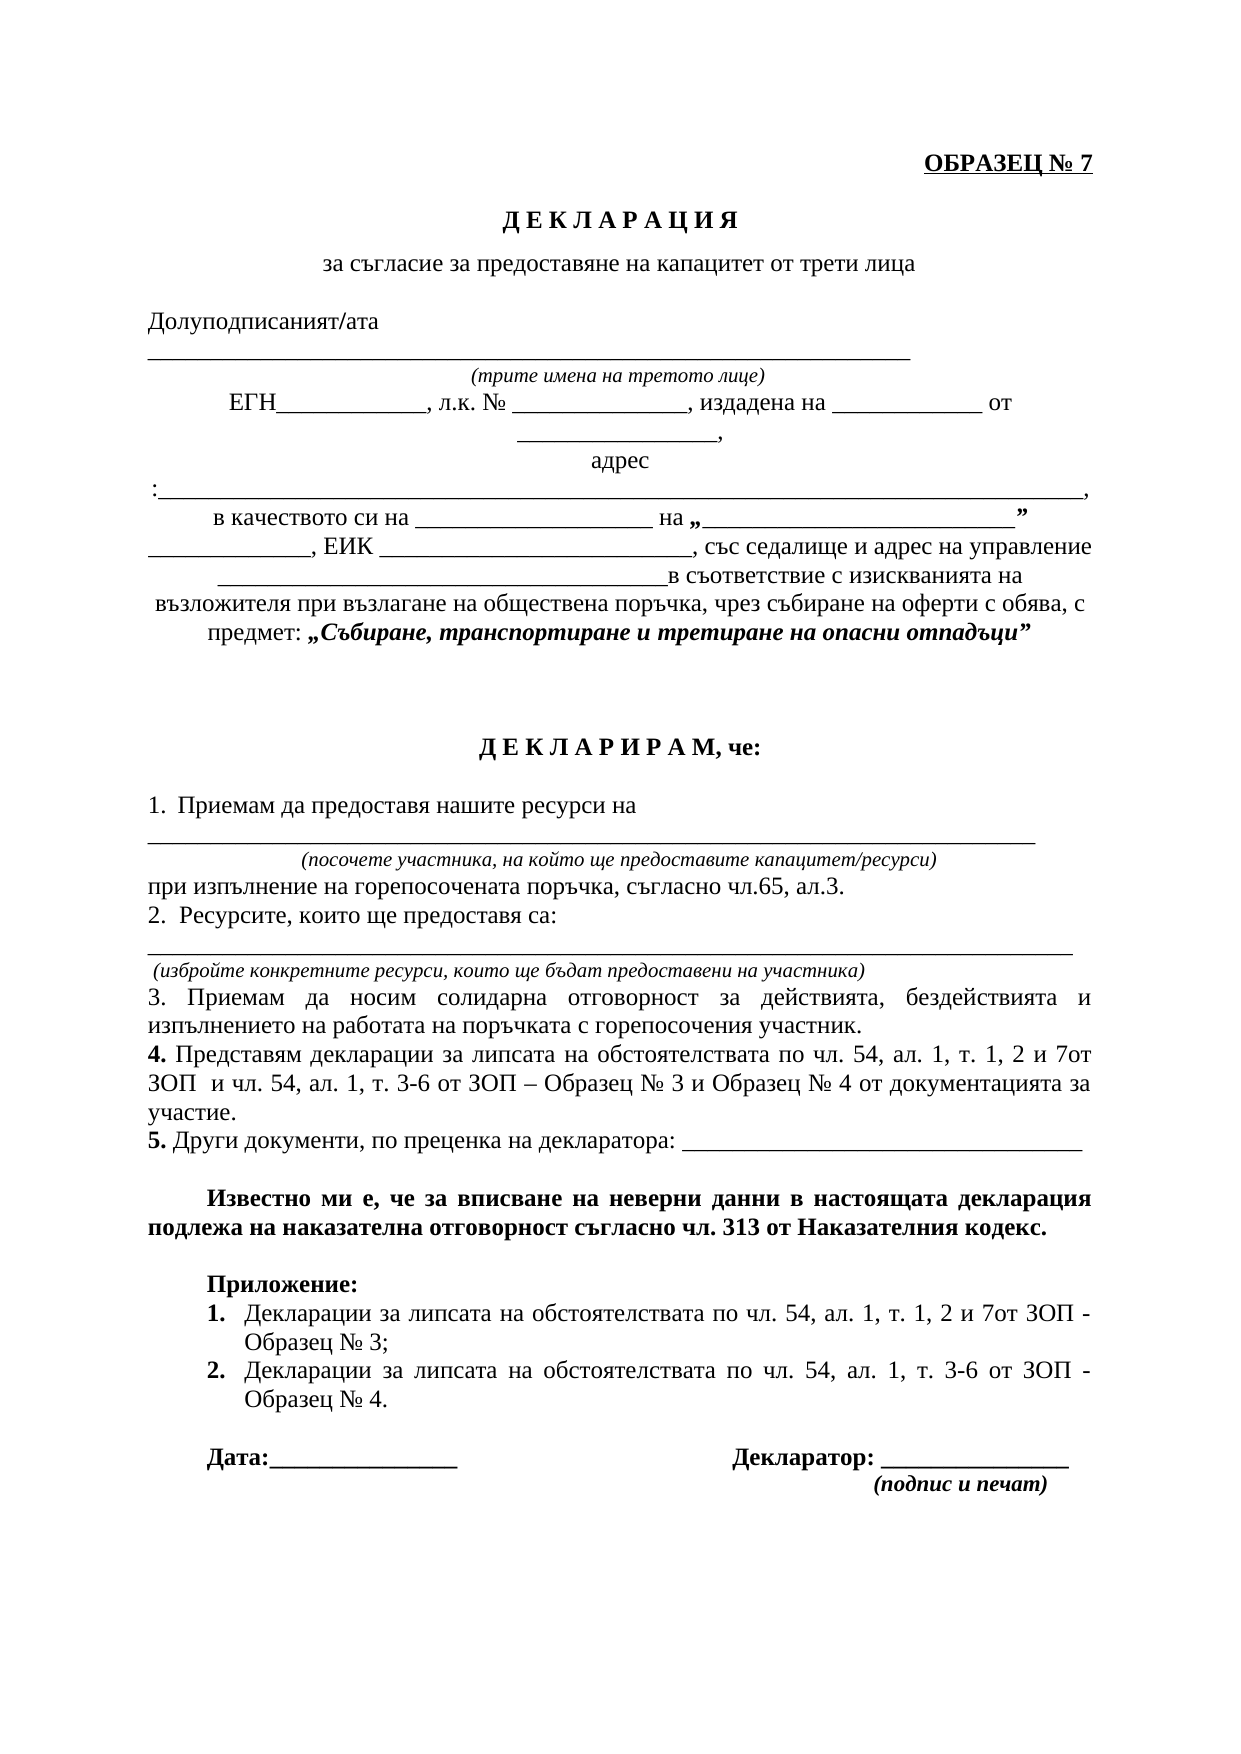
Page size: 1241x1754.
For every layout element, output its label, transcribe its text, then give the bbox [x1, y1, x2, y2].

text (посочете участника, на който ще предоставите капацитет/ресурси) [148, 847, 1093, 871]
text __________________________________________________________________________ [148, 929, 1093, 958]
text (подпис и печат) [148, 1470, 1093, 1497]
text за съгласие за предоставяне на капацитет от трети лица [148, 248, 1090, 277]
text 5. Други документи, по преценка на декларатора: ________________________________ [148, 1125, 1093, 1154]
list Приемам да предоставя нашите ресурси на _______________________________________________________________________ [148, 790, 1093, 847]
text Д Е К Л А Р И Р А М, че: [148, 732, 1093, 761]
text Дата:_______________ Декларатор: _______________ [148, 1442, 1093, 1470]
text 3. Приемам да носим солидарна отговорност за действията, бездействията и изпълнението на работата на поръчката с горепосочения участник. [148, 982, 1093, 1039]
text ОБРАЗЕЦ № 7 [148, 148, 1093, 176]
text (избройте конкретните ресурси, които ще бъдат предоставени на участника) [148, 958, 1093, 982]
list Декларации за липсата на обстоятелствата по чл. 54, ал. 1, т. 1, 2 и 7от ЗОП - Образец № 3; [207, 1298, 1093, 1355]
text (трите имена на третото лице) [148, 363, 1090, 387]
text Известно ми е, че за вписване на неверни данни в настоящата декларация подлежа на наказателна отговорност съгласно чл. 313 от Наказателния кодекс. [148, 1183, 1093, 1240]
text Д Е К Л А Р А Ц И Я [148, 205, 1093, 234]
text ЕГН____________, л.к. № ______________, издадена на ____________ от ________________, адрес:__________________________________________________________________________,в качеството си на ___________________ на „_________________________” _____________, ЕИК _________________________, със седалище и адрес на управление ____________________________________в съответствие с изискванията на възложителя при възлагане на обществена поръчка, чрез събиране на оферти с обява, с предмет: „Събиране, транспортиране и третиране на опасни отпадъци” [148, 387, 1093, 646]
text при изпълнение на горепосочената поръчка, съгласно чл.65, ал.3. [148, 871, 1093, 900]
list Декларации за липсата на обстоятелствата по чл. 54, ал. 1, т. 3-6 от ЗОП - Образец № 4. [207, 1355, 1093, 1413]
text Долуподписаният/ата _____________________________________________________________ [148, 306, 1090, 363]
text 4. Представям декларации за липсата на обстоятелствата по чл. 54, ал. 1, т. 1, 2 и 7от ЗОП и чл. 54, ал. 1, т. 3-6 от ЗОП – Образец № 3 и Образец № 4 от документацията за участие. [148, 1039, 1093, 1125]
text 2. Ресурсите, които ще предоставя са: [148, 900, 1093, 929]
text Приложение: [148, 1269, 1093, 1298]
